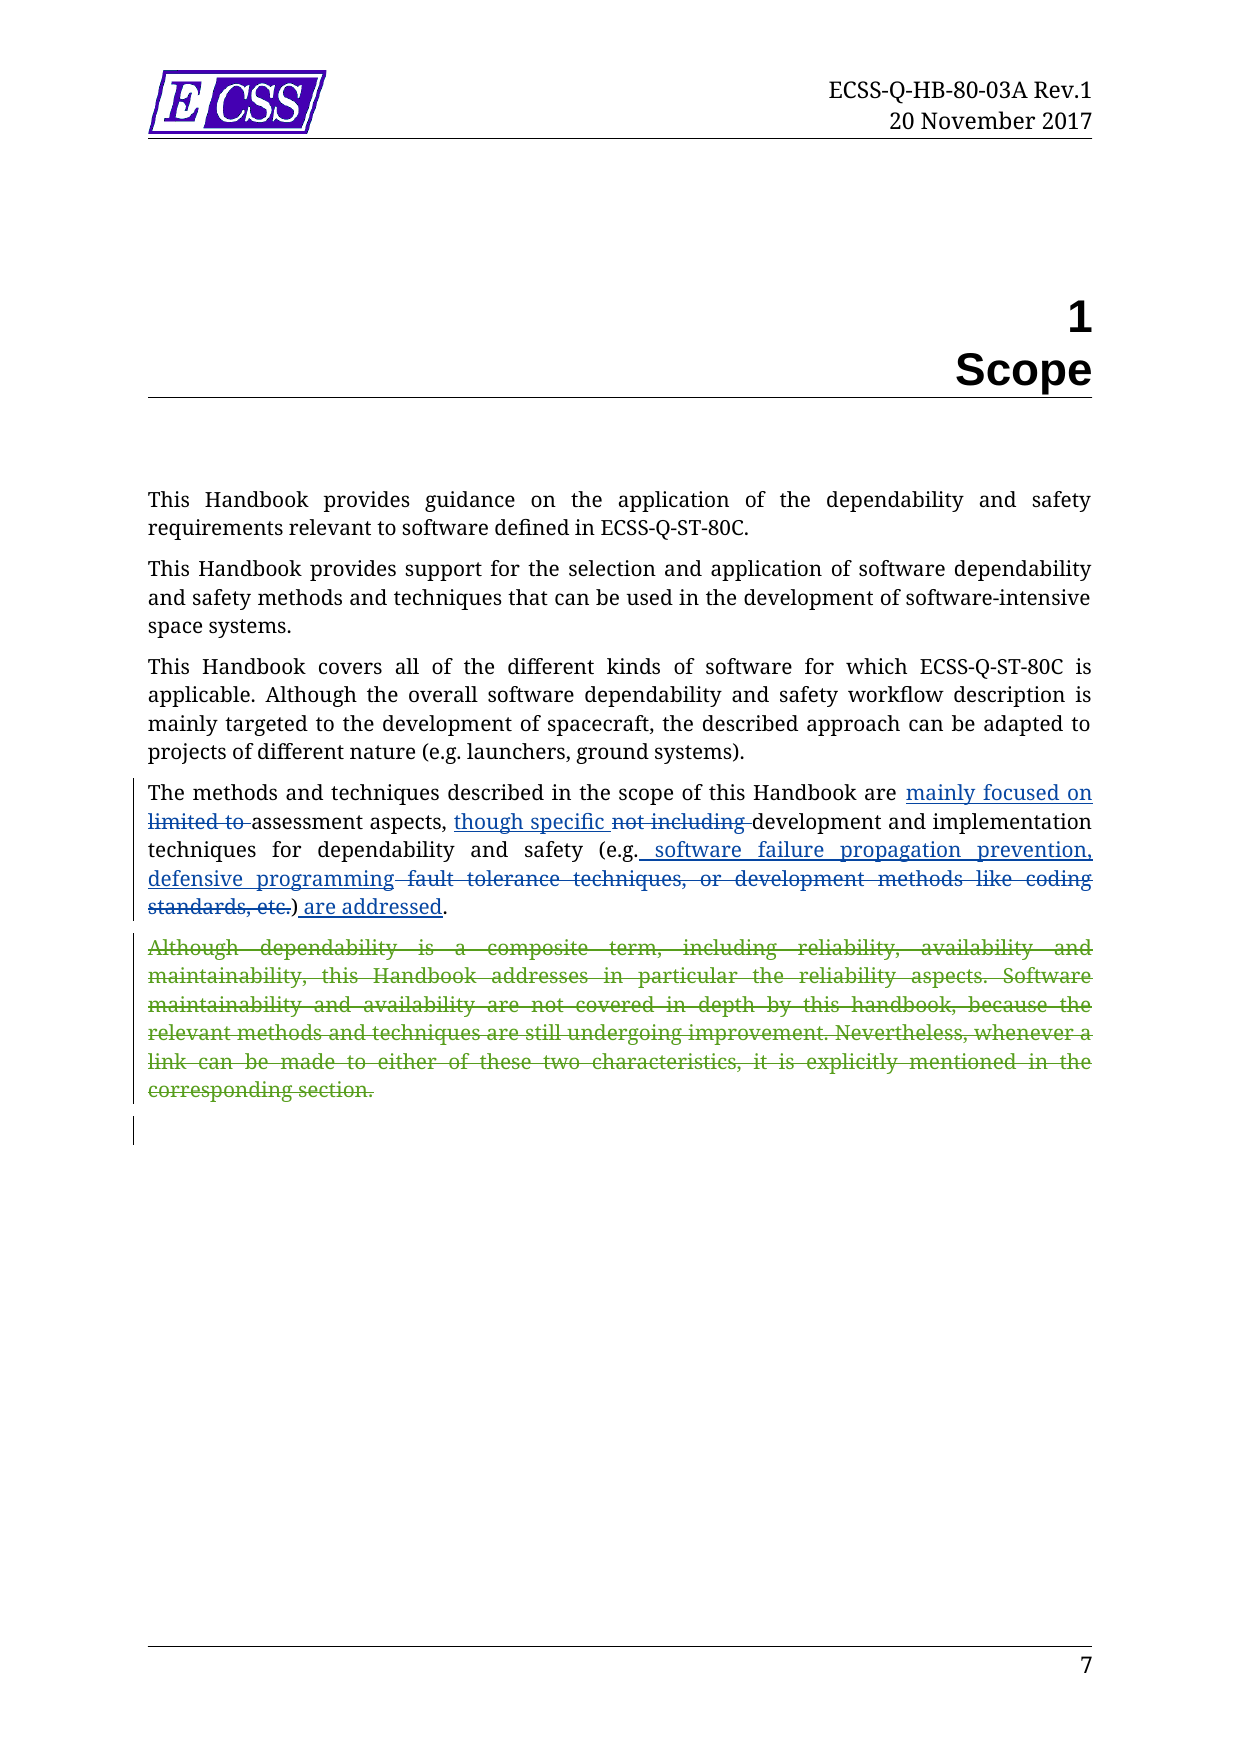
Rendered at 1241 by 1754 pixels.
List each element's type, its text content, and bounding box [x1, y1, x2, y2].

picture [148, 70, 327, 134]
text The methods and techniques described in the scope of this Handbook are assessment aspects, development and implementation techniques for dependability and safety (e.g.). [148, 778, 1092, 921]
text This Handbook covers all of the different kinds of software for which ECSS-Q-ST-80C is applicable. Although the overall software dependability and safety workflow description is mainly targeted to the development of spacecraft, the described approach can be adapted to projects of different nature (e.g. launchers, ground systems). [148, 652, 1092, 766]
text This Handbook provides guidance on the application of the dependability and safety requirements relevant to software defined in ECSS-Q-ST-80C. [148, 485, 1092, 542]
text This Handbook provides support for the selection and application of software dependability and safety methods and techniques that can be used in the development of software-intensive space systems. [148, 554, 1092, 640]
subtitle Scope [148, 289, 1092, 397]
